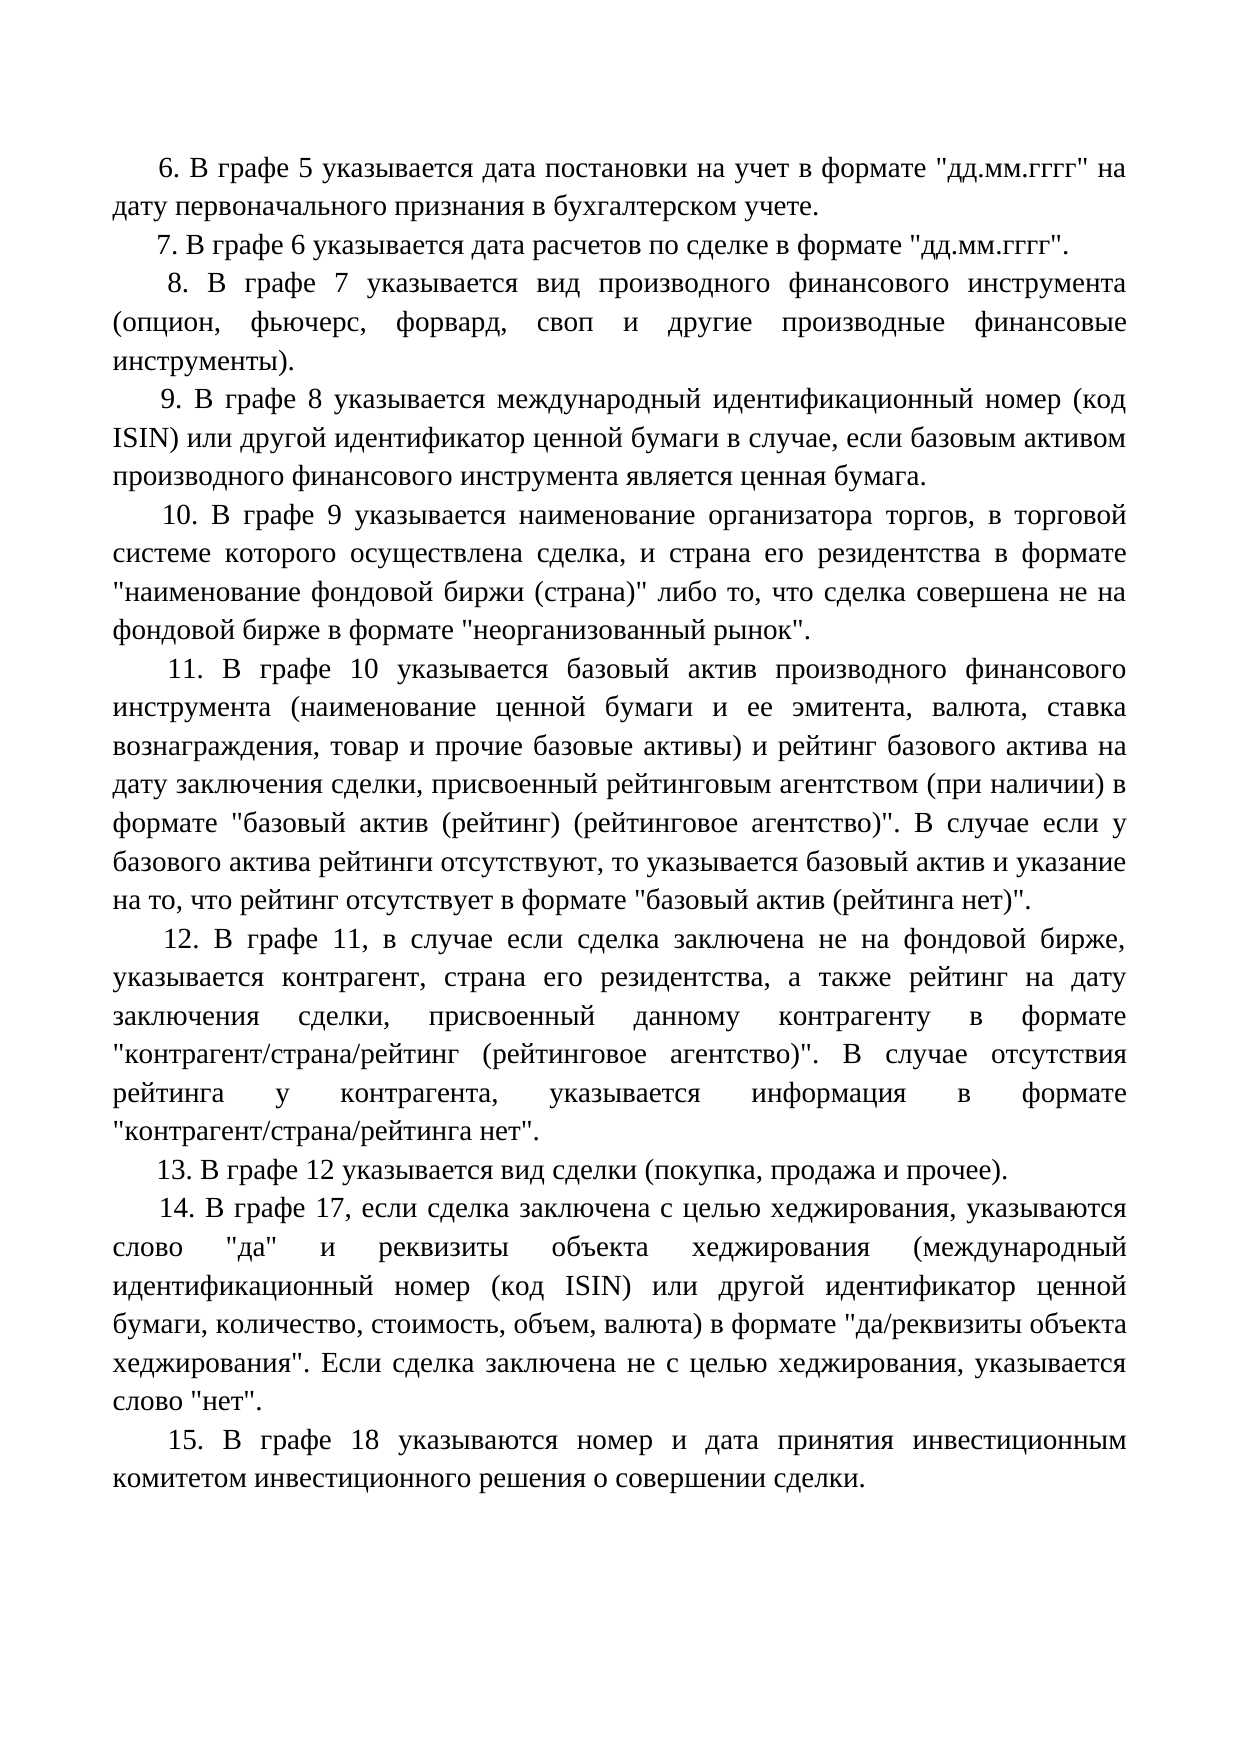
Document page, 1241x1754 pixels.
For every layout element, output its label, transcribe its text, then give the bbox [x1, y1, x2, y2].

text 15. В графе 18 указываются номер и дата принятия инвестиционным комитетом инвестиционного решения о совершении сделки. [112, 1422, 1128, 1494]
text 6. В графе 5 указывается дата постановки на учет в формате "дд.мм.гггг" на дату первоначального признания в бухгалтерском учете. [112, 150, 1128, 222]
text 8. В графе 7 указывается вид производного финансового инструмента (опцион, фьючерс, форвард, своп и другие производные финансовые инструменты). [112, 266, 1128, 376]
text 14. В графе 17, если сделка заключена с целью хеджирования, указываются слово "да" и реквизиты объекта хеджирования (международный идентификационный номер (код ISIN) или другой идентификатор ценной бумаги, количество, стоимость, объем, валюта) в формате "да/реквизиты объекта хеджирования". Если сделка заключена не с целью хеджирования, указывается слово "нет". [112, 1191, 1128, 1417]
text 7. В графе 6 указывается дата расчетов по сделке в формате "дд.мм.гггг". [112, 227, 1128, 261]
text 13. В графе 12 указывается вид сделки (покупка, продажа и прочее). [112, 1152, 1128, 1186]
text 10. В графе 9 указывается наименование организатора торгов, в торговой системе которого осуществлена сделка, и страна его резидентства в формате "наименование фондовой биржи (страна)" либо то, что сделка совершена не на фондовой бирже в формате "неорганизованный рынок". [112, 497, 1128, 646]
text 12. В графе 11, в случае если сделка заключена не на фондовой бирже, указывается контрагент, страна его резидентства, а также рейтинг на дату заключения сделки, присвоенный данному контрагенту в формате "контрагент/страна/рейтинг (рейтинговое агентство)". В случае отсутствия рейтинга у контрагента, указывается информация в формате "контрагент/страна/рейтинга нет". [112, 921, 1128, 1147]
text 9. В графе 8 указывается международный идентификационный номер (код ISIN) или другой идентификатор ценной бумаги в случае, если базовым активом производного финансового инструмента является ценная бумага. [112, 381, 1128, 492]
text 11. В графе 10 указывается базовый актив производного финансового инструмента (наименование ценной бумаги и ее эмитента, валюта, ставка вознаграждения, товар и прочие базовые активы) и рейтинг базового актива на дату заключения сделки, присвоенный рейтинговым агентством (при наличии) в формате "базовый актив (рейтинг) (рейтинговое агентство)". В случае если у базового актива рейтинги отсутствуют, то указывается базовый актив и указание на то, что рейтинг отсутствует в формате "базовый актив (рейтинга нет)". [112, 651, 1128, 916]
